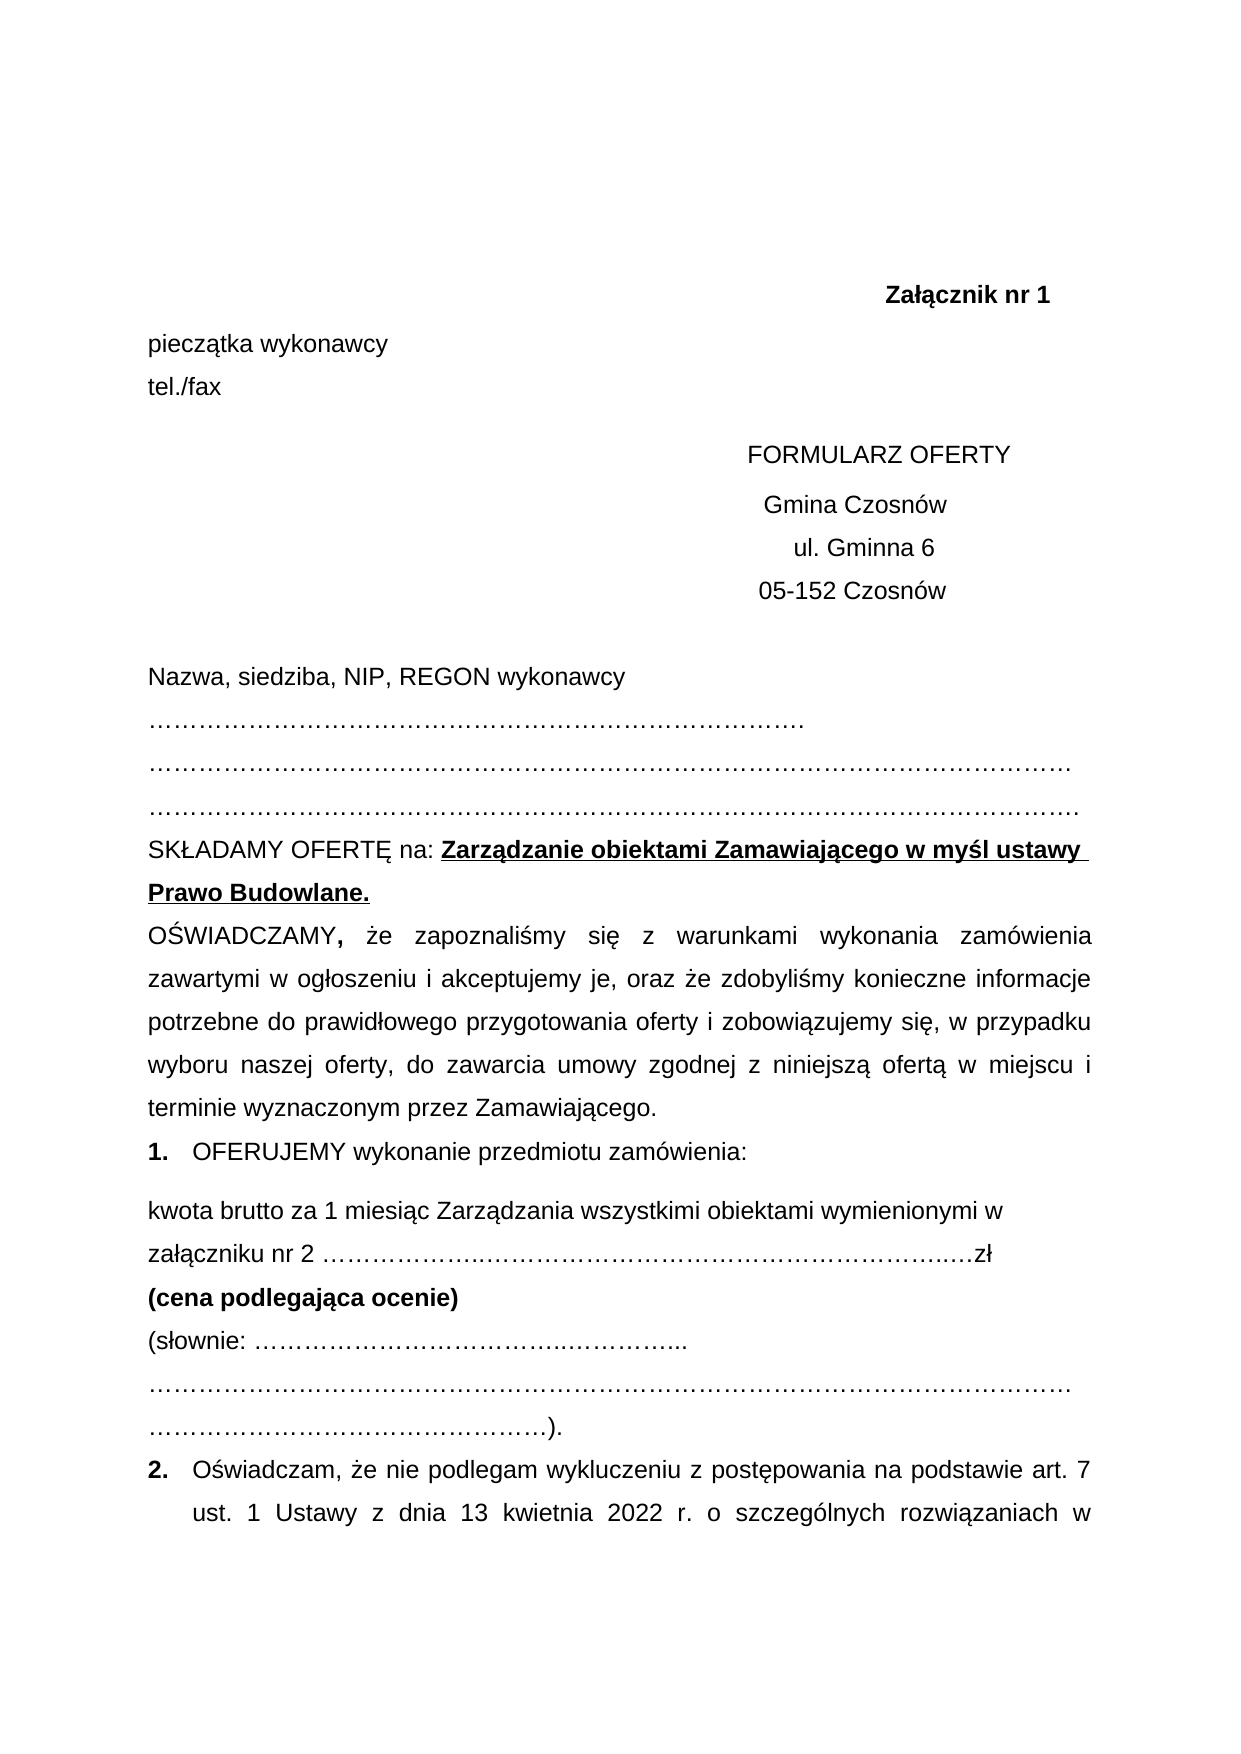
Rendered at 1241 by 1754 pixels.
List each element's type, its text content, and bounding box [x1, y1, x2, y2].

subtitle FORMULARZ OFERTY [664, 440, 1093, 469]
text tel./fax [148, 372, 1093, 401]
text pieczątka wykonawcy [148, 329, 1093, 358]
text ul. Gminna 6 [664, 533, 1093, 562]
text Gmina Czosnów [590, 490, 1093, 518]
text (słownie: ………………………………..…………...……………………………………………………………………………………………………………………………………………). [148, 1326, 1093, 1441]
text Nazwa, siedziba, NIP, REGON wykonawcy ……………………………………………………………………. [148, 662, 1093, 734]
text SKŁADAMY OFERTĘ na: Zarządzanie obiektami Zamawiającego w myśl ustawy Prawo Budowlane. [148, 835, 1093, 907]
list OFERUJEMY wykonanie przedmiotu zamówienia: [148, 1137, 1093, 1165]
text OŚWIADCZAMY, że zapoznaliśmy się z warunkami wykonania zamówienia zawartymi w ogłoszeniu i akceptujemy je, oraz że zdobyliśmy konieczne informacje potrzebne do prawidłowego przygotowania oferty i zobowiązujemy się, w przypadku wyboru naszej oferty, do zawarcia umowy zgodnej z niniejszą ofertą w miejscu i terminie wyznaczonym przez Zamawiającego. [148, 921, 1093, 1122]
text 05-152 Czosnów [664, 576, 1093, 605]
subtitle Załącznik nr 1 [885, 280, 1093, 308]
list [148, 1455, 1093, 1527]
text (cena podlegająca ocenie) [148, 1283, 1093, 1311]
text kwota brutto za 1 miesiąc Zarządzania wszystkimi obiektami wymienionymi w załączniku nr 2 ………………..………………………………………………..…zł [148, 1196, 1093, 1268]
text ……………………………………………………………………………………………………………………………………………………………………………………………………. [148, 748, 1093, 820]
